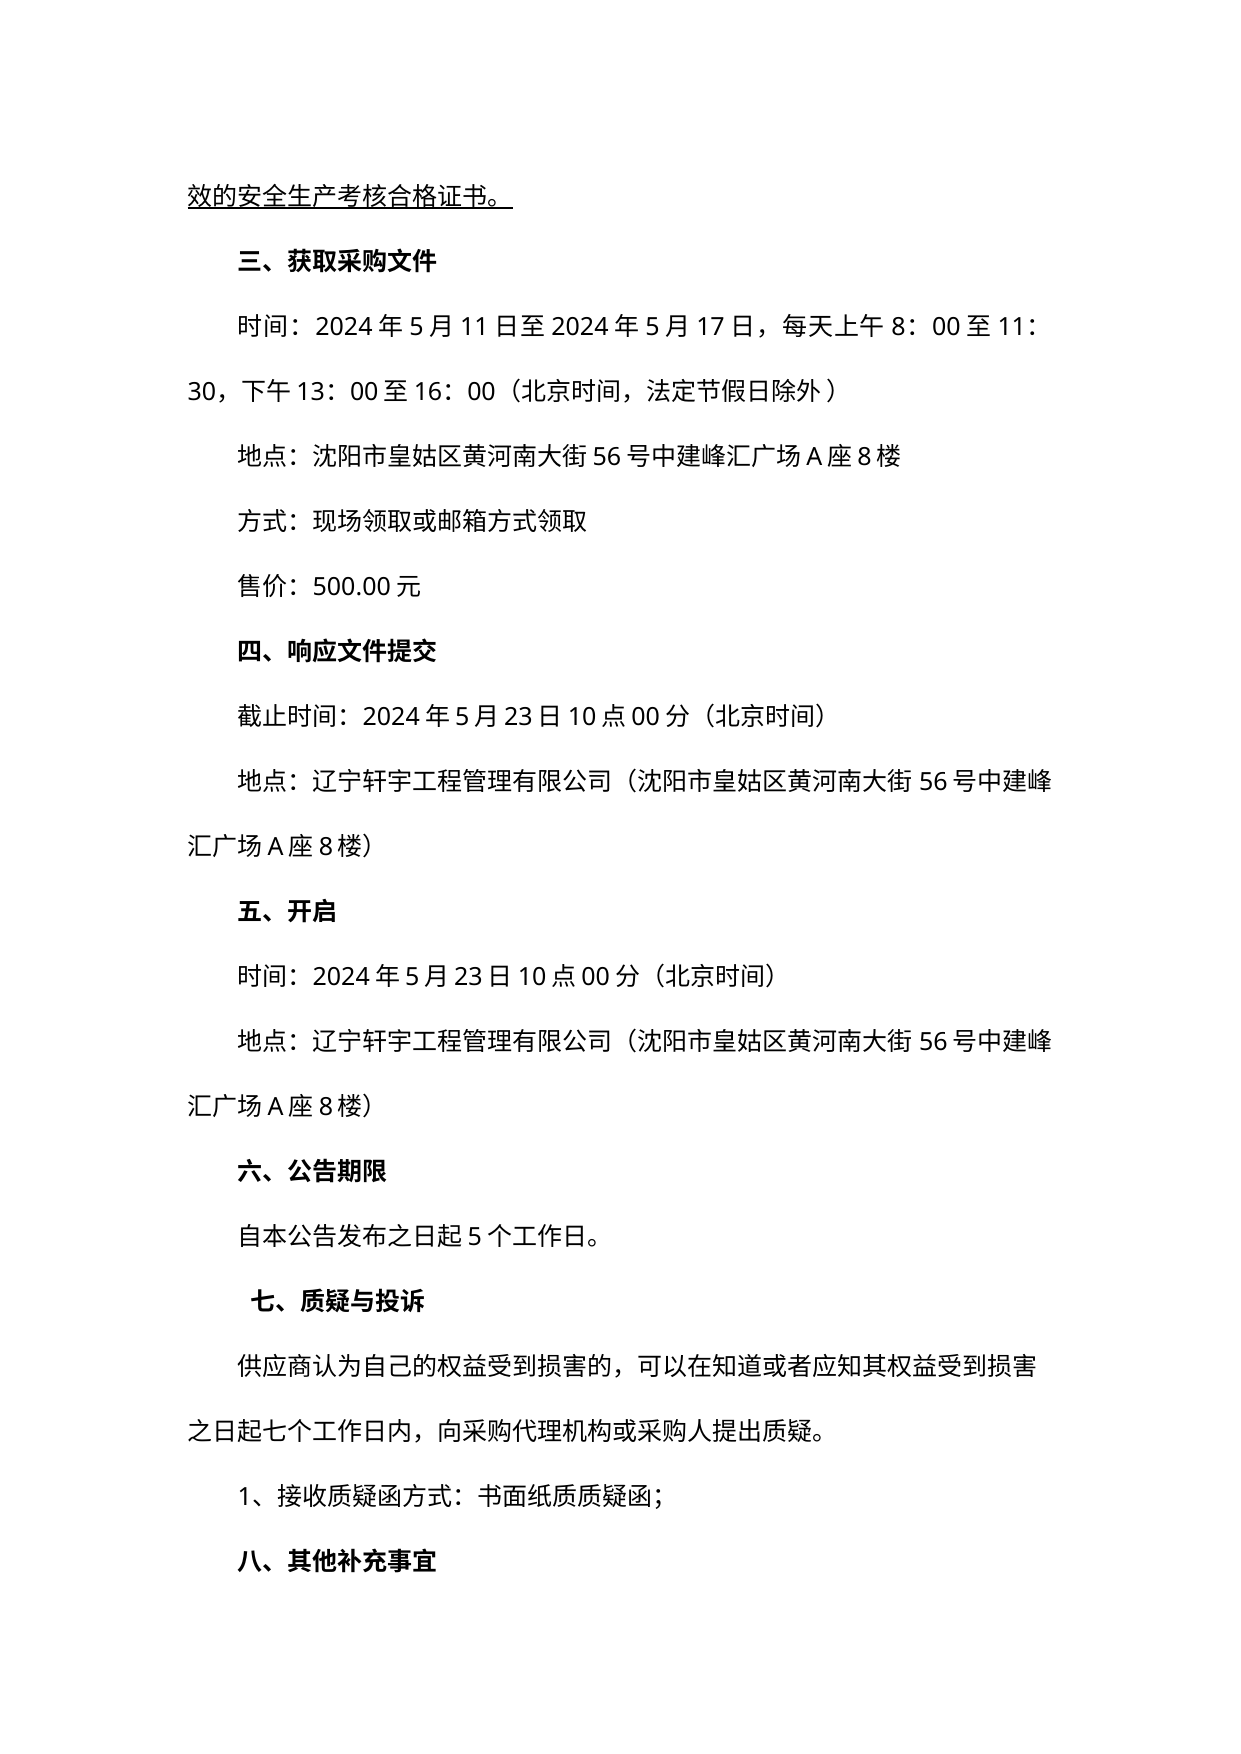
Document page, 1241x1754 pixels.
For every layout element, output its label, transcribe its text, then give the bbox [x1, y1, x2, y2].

text 地点：沈阳市皇姑区黄河南大街56号中建峰汇广场A座8楼 [187, 422, 1053, 487]
text 售价：500.00元 [187, 552, 1053, 617]
text 八、其他补充事宜 [187, 1527, 1053, 1592]
text 三、获取采购文件 [187, 227, 1053, 292]
text 截止时间：2024年5月23日10点00分（北京时间） [187, 682, 1053, 747]
text 自本公告发布之日起5个工作日。 [187, 1202, 1053, 1267]
text 时间：2024年5月11日至2024年5月17日，每天上午8：00至11：30，下午13：00至16：00（北京时间，法定节假日除外 ） [187, 292, 1053, 422]
text 地点：辽宁轩宇工程管理有限公司（沈阳市皇姑区黄河南大街56号中建峰汇广场A座8楼） [187, 747, 1053, 877]
text 方式：现场领取或邮箱方式领取 [187, 487, 1053, 552]
text 供应商认为自己的权益受到损害的，可以在知道或者应知其权益受到损害之日起七个工作日内，向采购代理机构或采购人提出质疑。 [187, 1332, 1053, 1462]
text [187, 162, 1053, 227]
text 五、开启 [187, 877, 1053, 942]
text 六、公告期限 [187, 1137, 1053, 1202]
text 地点：辽宁轩宇工程管理有限公司（沈阳市皇姑区黄河南大街56号中建峰汇广场A座8楼） [187, 1007, 1053, 1137]
text 四、响应文件提交 [187, 617, 1053, 682]
text 时间：2024年5月23日10点00分（北京时间） [187, 942, 1053, 1007]
text 七、质疑与投诉 [187, 1267, 1053, 1332]
text 1、接收质疑函方式：书面纸质质疑函； [187, 1462, 1053, 1527]
